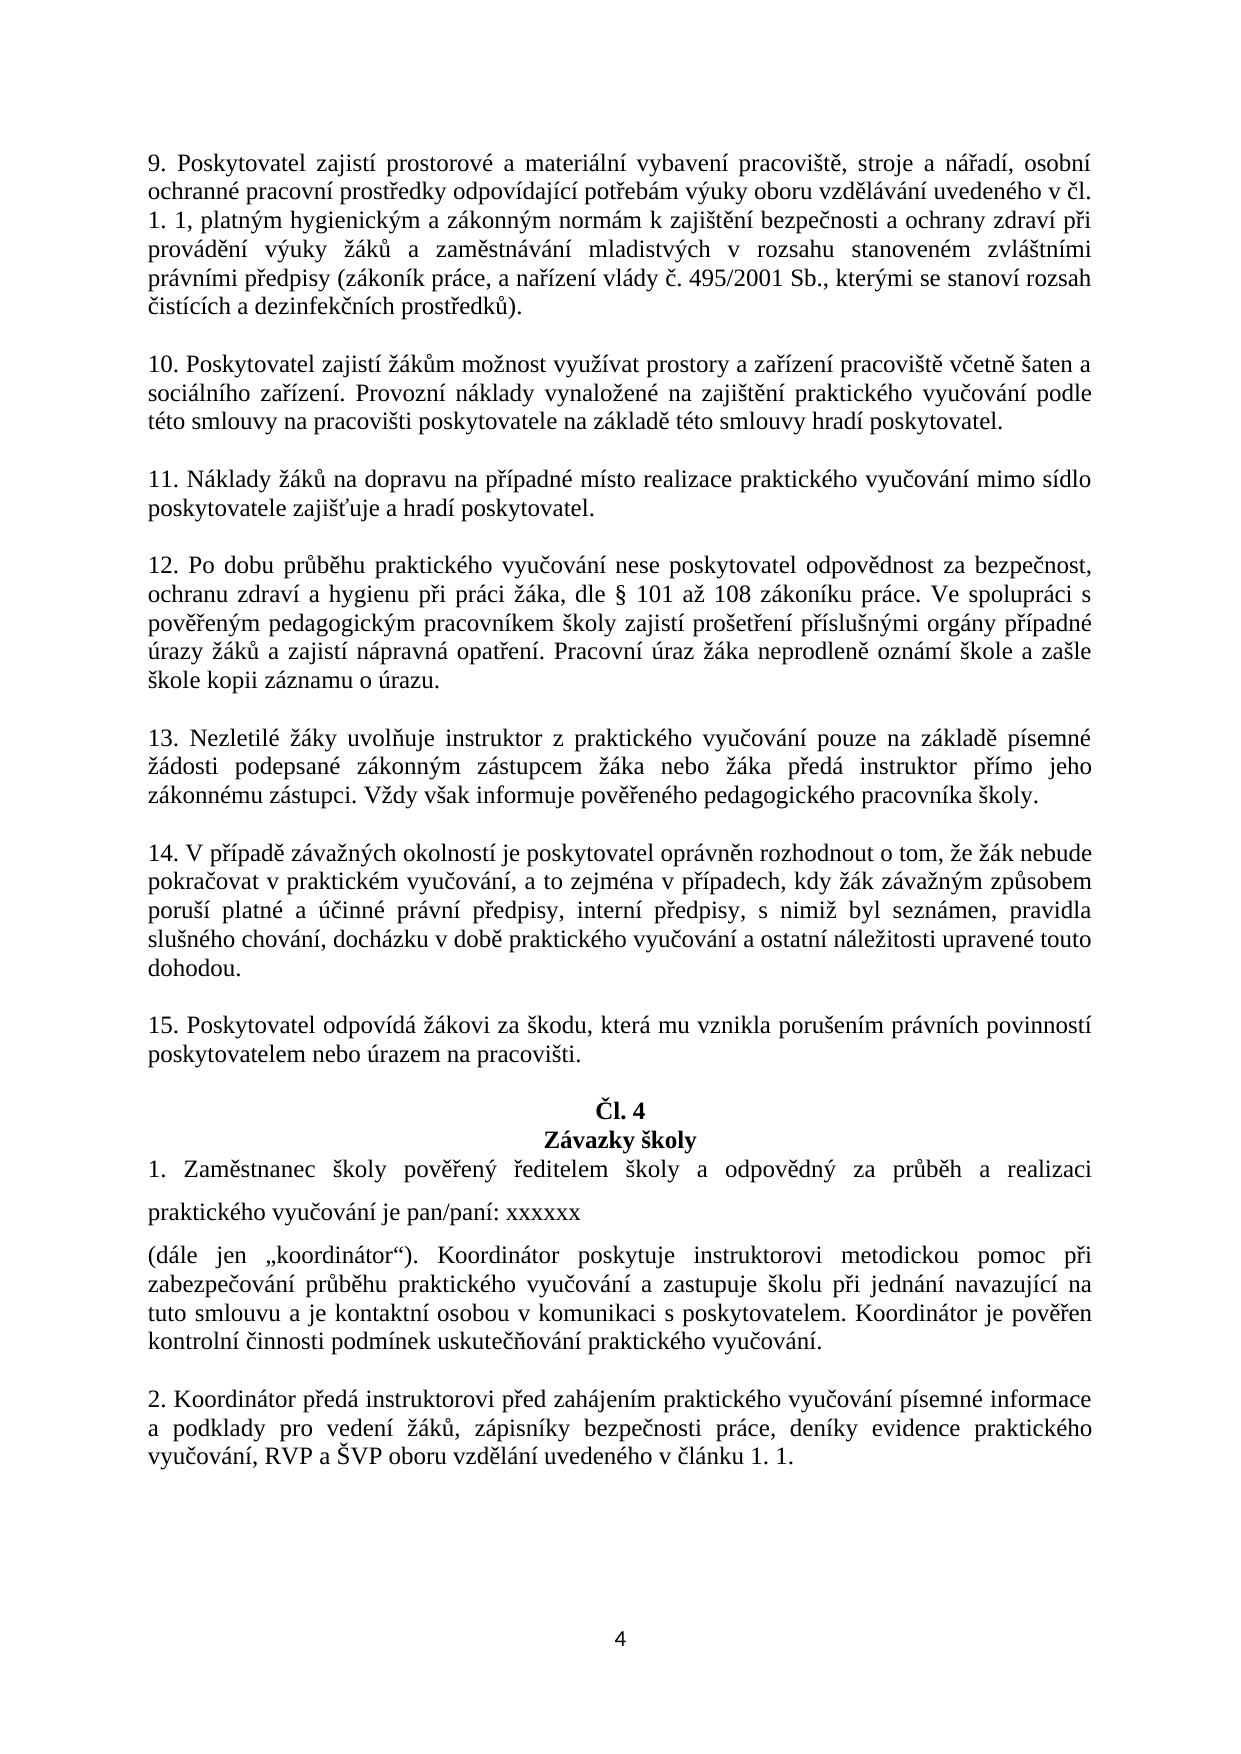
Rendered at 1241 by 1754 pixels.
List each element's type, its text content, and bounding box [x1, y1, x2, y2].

text Čl. 4 [148, 1096, 1093, 1125]
text 15. Poskytovatel odpovídá žákovi za škodu, která mu vznikla porušením právních povinností poskytovatelem nebo úrazem na pracovišti. [148, 1010, 1093, 1068]
text 9. Poskytovatel zajistí prostorové a materiální vybavení pracoviště, stroje a nářadí, osobní ochranné pracovní prostředky odpovídající potřebám výuky oboru vzdělávání uvedeného v čl. 1. 1, platným hygienickým a zákonným normám k zajištění bezpečnosti a ochrany zdraví při provádění výuky žáků a zaměstnávání mladistvých v rozsahu stanoveném zvláštními právními předpisy (zákoník práce, a nařízení vlády č. 495/2001 Sb., kterými se stanoví rozsah čistících a dezinfekčních prostředků). [148, 148, 1093, 320]
text 1. Zaměstnanec školy pověřený ředitelem školy a odpovědný za průběh a realizaci praktického vyučování je pan/paní: xxxxxx [148, 1154, 1093, 1226]
text 14. V případě závažných okolností je poskytovatel oprávněn rozhodnout o tom, že žák nebude pokračovat v praktickém vyučování, a to zejména v případech, kdy žák závažným způsobem poruší platné a účinné právní předpisy, interní předpisy, s nimiž byl seznámen, pravidla slušného chování, docházku v době praktického vyučování a ostatní náležitosti upravené touto dohodou. [148, 838, 1093, 981]
text 12. Po dobu průběhu praktického vyučování nese poskytovatel odpovědnost za bezpečnost, ochranu zdraví a hygienu při práci žáka, dle § 101 až 108 zákoníku práce. Ve spolupráci s pověřeným pedagogickým pracovníkem školy zajistí prošetření příslušnými orgány případné úrazy žáků a zajistí nápravná opatření. Pracovní úraz žáka neprodleně oznámí škole a zašle škole kopii záznamu o úrazu. [148, 550, 1093, 694]
text 10. Poskytovatel zajistí žákům možnost využívat prostory a zařízení pracoviště včetně šaten a sociálního zařízení. Provozní náklady vynaložené na zajištění praktického vyučování podle této smlouvy na pracovišti poskytovatele na základě této smlouvy hradí poskytovatel. [148, 349, 1093, 435]
text Závazky školy [148, 1125, 1093, 1154]
text 2. Koordinátor předá instruktorovi před zahájením praktického vyučování písemné informace a podklady pro vedení žáků, zápisníky bezpečnosti práce, deníky evidence praktického vyučování, RVP a ŠVP oboru vzdělání uvedeného v článku 1. 1. [148, 1384, 1093, 1470]
text 11. Náklady žáků na dopravu na případné místo realizace praktického vyučování mimo sídlo poskytovatele zajišťuje a hradí poskytovatel. [148, 464, 1093, 521]
text (dále jen „koordinátor“). Koordinátor poskytuje instruktorovi metodickou pomoc při zabezpečování průběhu praktického vyučování a zastupuje školu při jednání navazující na tuto smlouvu a je kontaktní osobou v komunikaci s poskytovatelem. Koordinátor je pověřen kontrolní činnosti podmínek uskutečňování praktického vyučování. [148, 1240, 1093, 1355]
text 13. Nezletilé žáky uvolňuje instruktor z praktického vyučování pouze na základě písemné žádosti podepsané zákonným zástupcem žáka nebo žáka předá instruktor přímo jeho zákonnému zástupci. Vždy však informuje pověřeného pedagogického pracovníka školy. [148, 723, 1093, 809]
